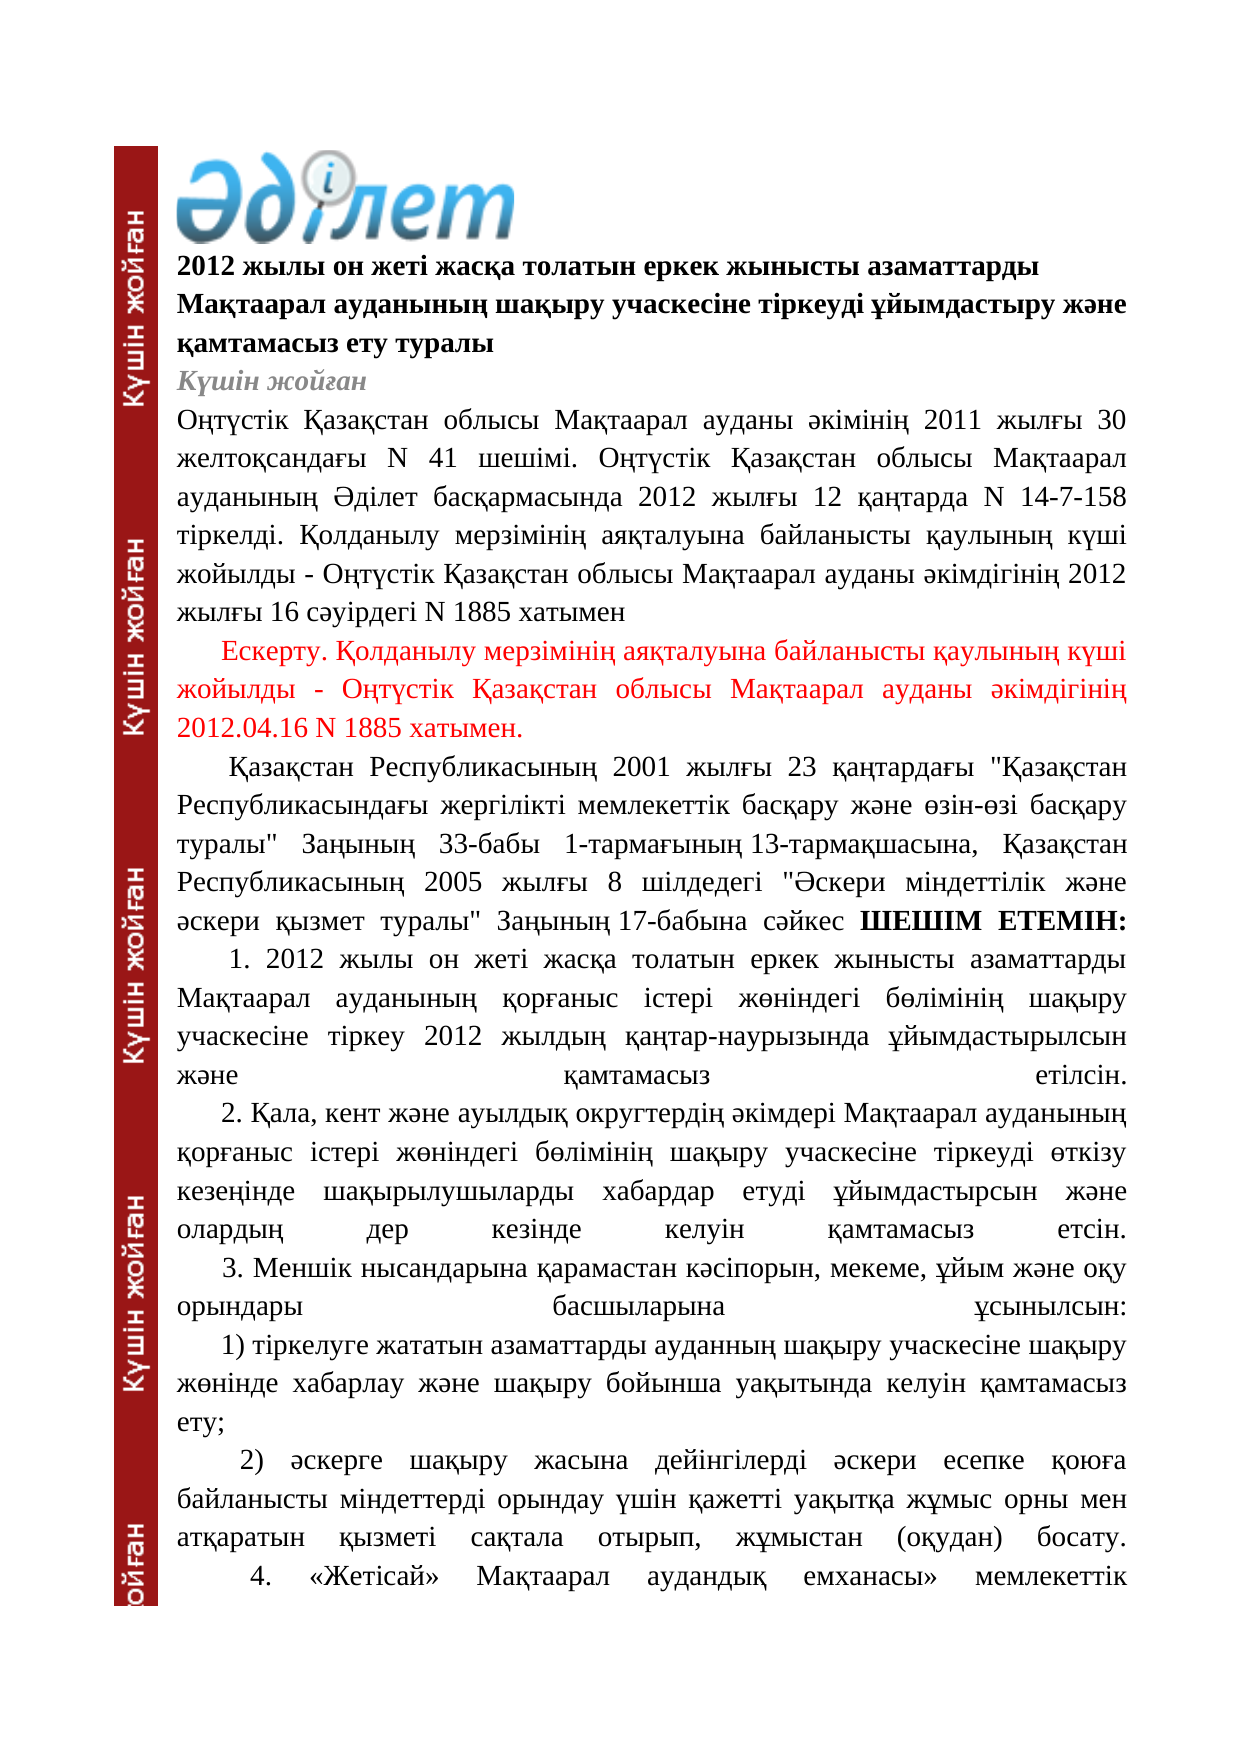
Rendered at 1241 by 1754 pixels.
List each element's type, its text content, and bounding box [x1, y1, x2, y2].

picture [114, 628, 158, 633]
picture [114, 1592, 158, 1606]
picture [114, 146, 158, 248]
picture [176, 150, 515, 244]
text Ескерту. Қолданылу мерзімінің аяқталуына байланысты қаулының күші жойылды - Оңтүстік Қазақстан облысы Мақтаарал ауданы әкімдігінің 2012.04.16 N 1885 хатымен. [112, 633, 1128, 744]
picture [114, 397, 158, 402]
text Оңтүстік Қазақстан облысы Мақтаарал ауданы әкімінің 2011 жылғы 30 желтоқсандағы N 41 шешімі. Оңтүстік Қазақстан облысы Мақтаарал ауданының Әділет басқармасында 2012 жылғы 12 қаңтарда N 14-7-158 тіркелді. Қолданылу мерзімінің аяқталуына байланысты қаулының күші жойылды - Оңтүстік Қазақстан облысы Мақтаарал ауданы әкімдігінің 2012 жылғы 16 сәуірдегі N 1885 хатымен [112, 402, 1128, 628]
picture [114, 744, 158, 749]
text Күшін жойған [112, 363, 1128, 397]
text 2012 жылы он жеті жасқа толатын еркек жынысты азаматтарды Мақтаарал ауданының шақыру учаскесіне тіркеуді ұйымдастыру және қамтамасыз ету туралы [112, 248, 1128, 358]
picture [114, 358, 158, 363]
